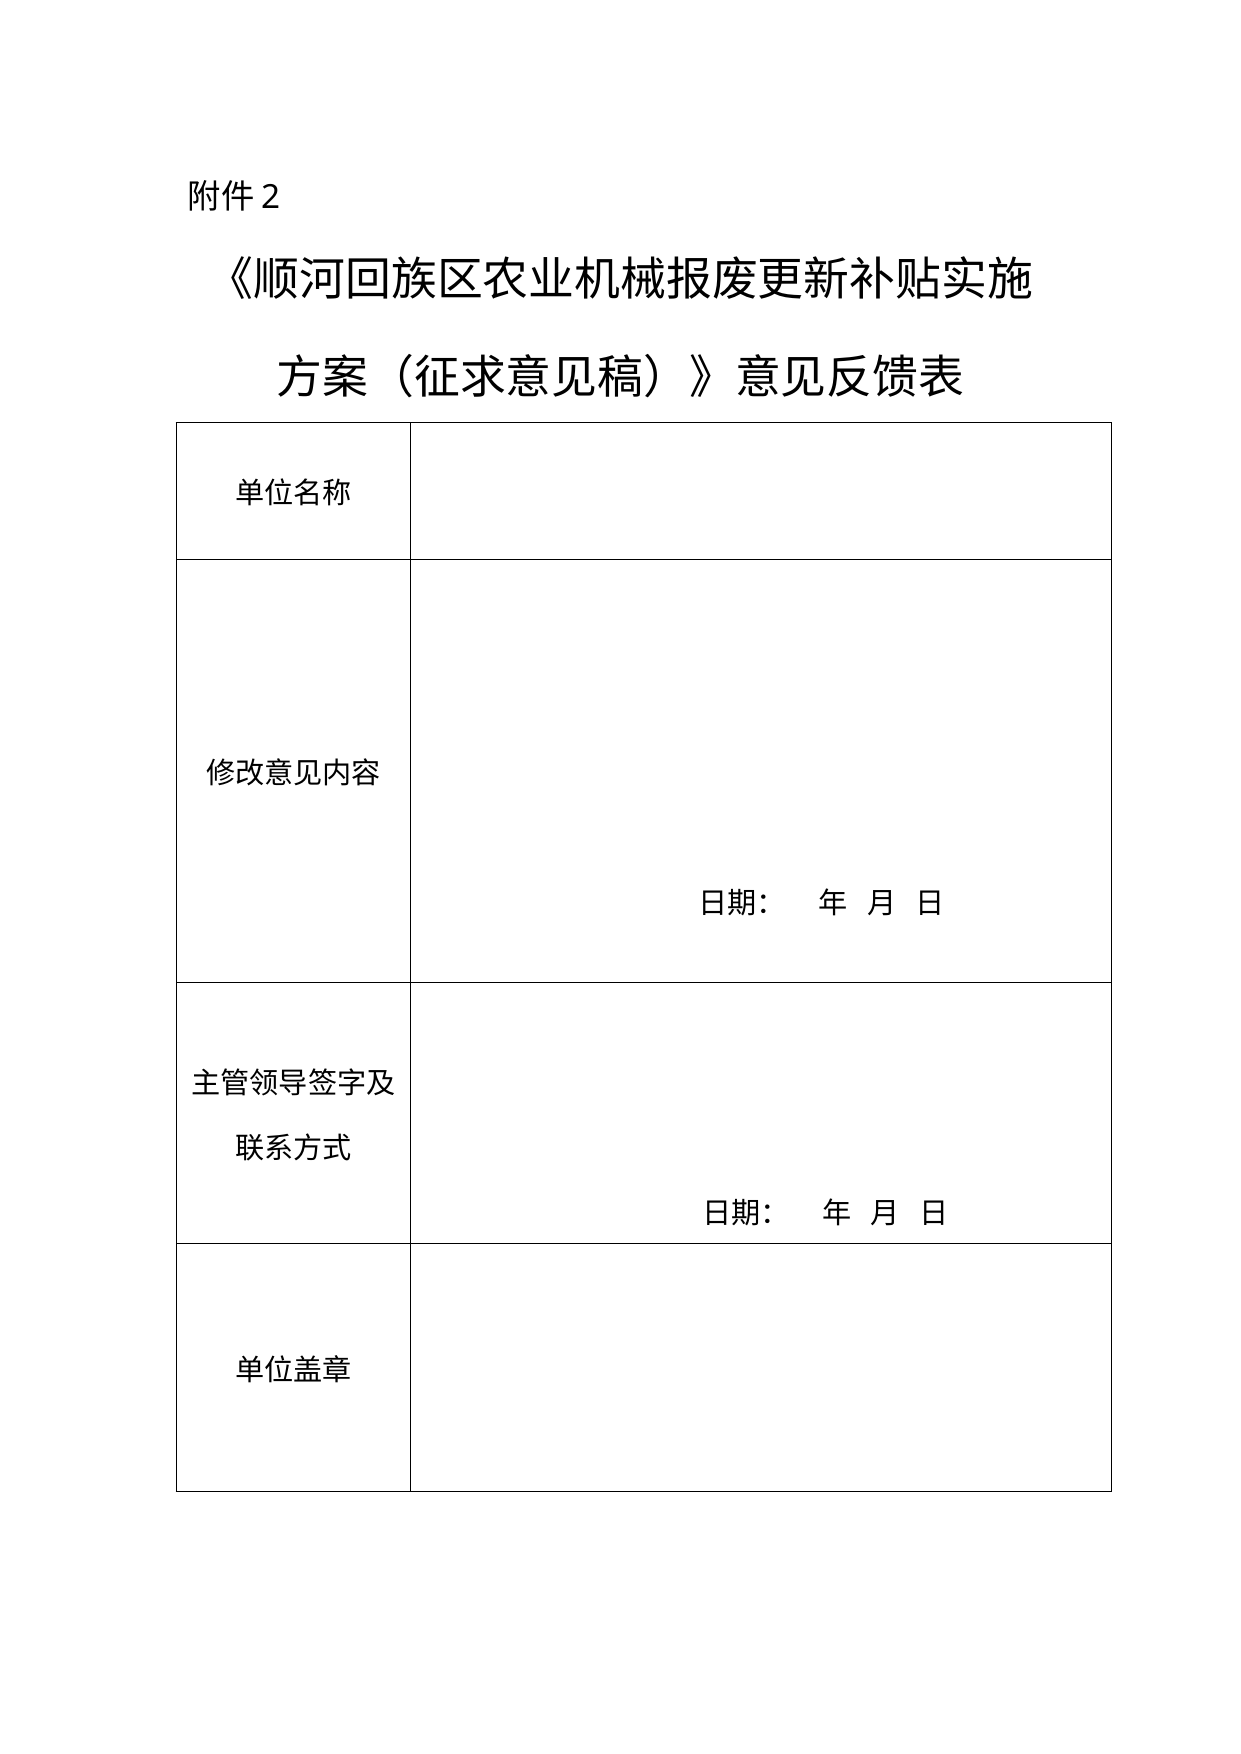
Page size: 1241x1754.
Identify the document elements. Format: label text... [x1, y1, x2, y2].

table_cell 主管领导签字及联系方式 [177, 983, 410, 1243]
table_cell 修改意见内容 [177, 560, 410, 982]
table_header [411, 423, 1111, 559]
table_cell 日期： 年 月 日 [411, 560, 1111, 982]
table_header 单位名称 [177, 423, 410, 559]
text 附件2 [187, 162, 1053, 227]
table_cell 单位盖章 [177, 1244, 410, 1491]
text 《顺河回族区农业机械报废更新补贴实施方案（征求意见稿）》意见反馈表 [187, 227, 1053, 422]
table_cell [411, 1244, 1111, 1491]
table_cell 日期： 年 月 日 [411, 983, 1111, 1243]
